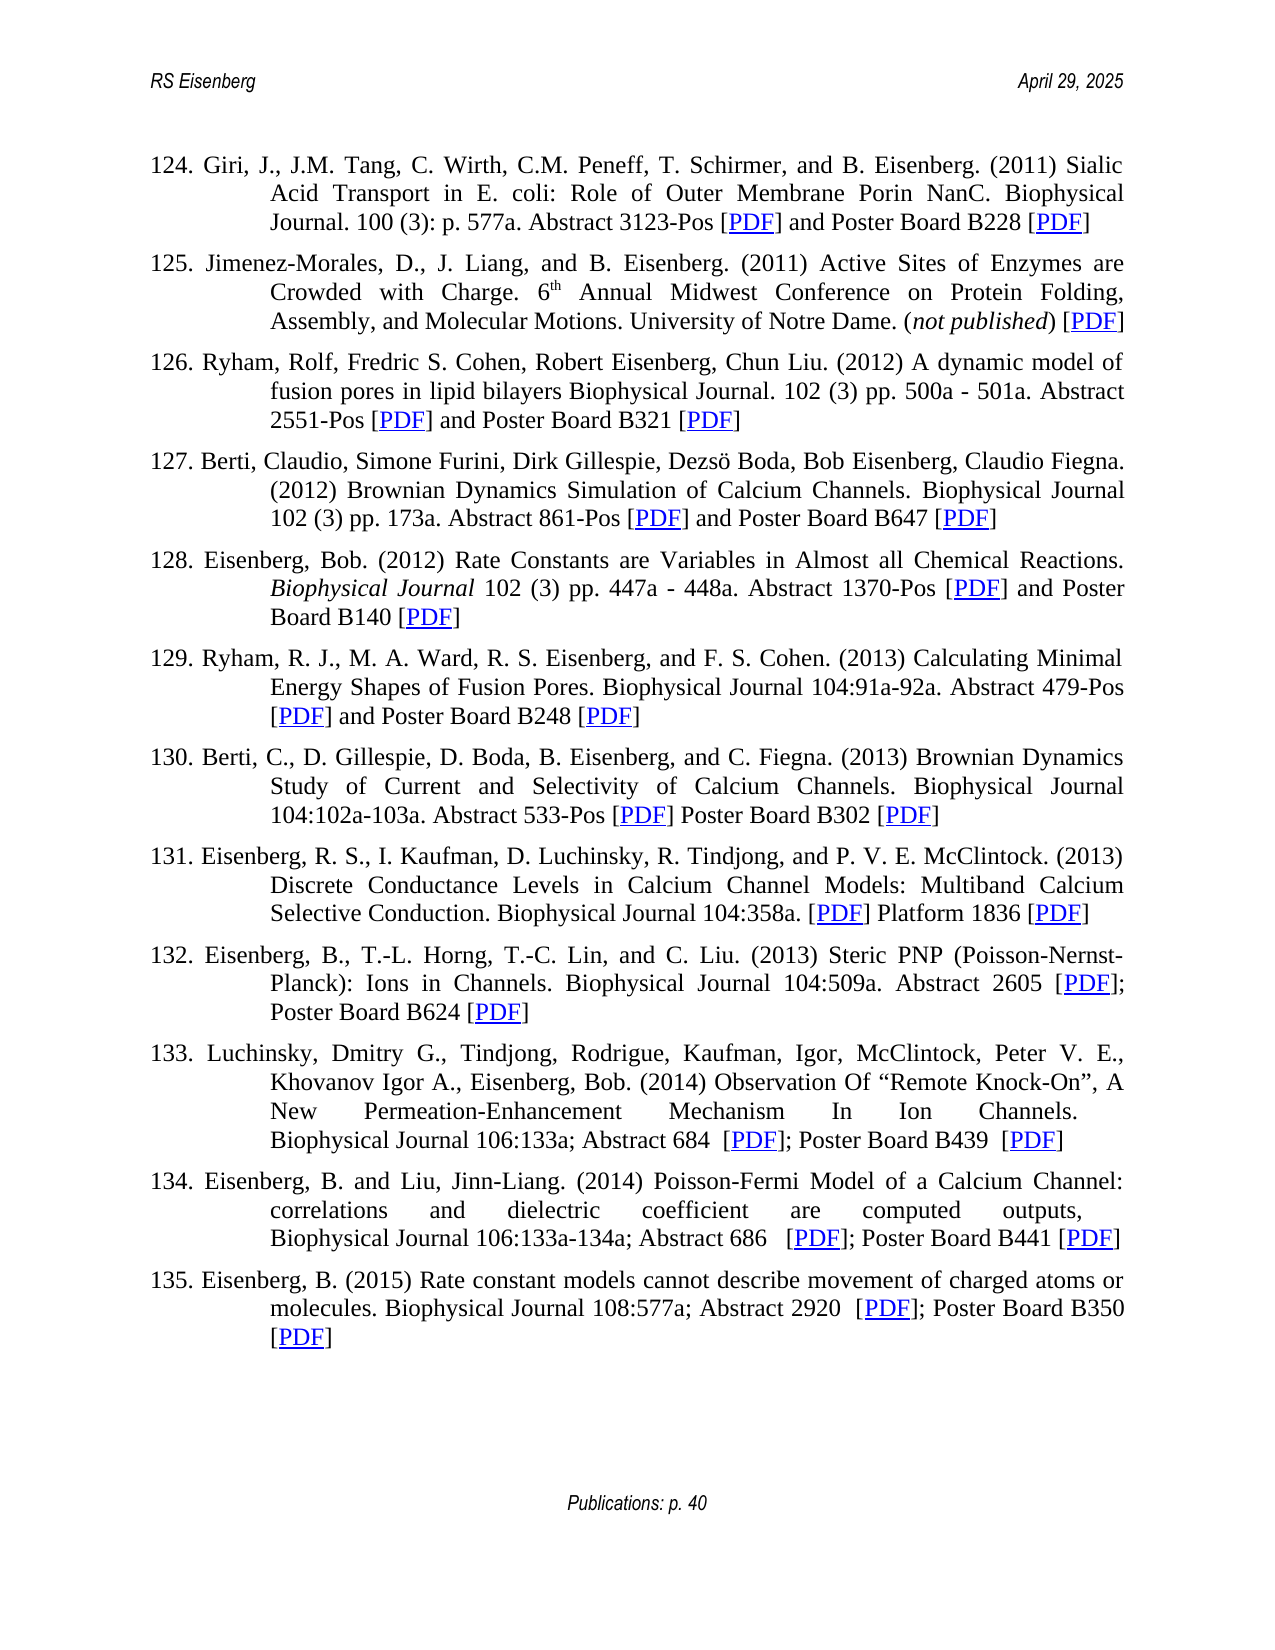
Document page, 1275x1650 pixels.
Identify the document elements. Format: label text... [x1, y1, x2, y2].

text 130. Berti, C., D. Gillespie, D. Boda, B. Eisenberg, and C. Fiegna. (2013) Brownian Dynamics Study of Current and Selectivity of Calcium Channels. Biophysical Journal 104:102a-103a. Abstract 533-Pos [PDF] Poster Board B302 [PDF] [150, 742, 1125, 828]
text 131. Eisenberg, R. S., I. Kaufman, D. Luchinsky, R. Tindjong, and P. V. E. McClintock. (2013) Discrete Conductance Levels in Calcium Channel Models: Multiband Calcium Selective Conduction. Biophysical Journal 104:358a. [PDF] Platform 1836 [PDF] [150, 841, 1125, 927]
text 134. Eisenberg, B. and Liu, Jinn-Liang. (2014) Poisson-Fermi Model of a Calcium Channel: correlations and dielectric coefficient are computed outputs, Biophysical Journal 106:133a-134a; Abstract 686 [PDF]; Poster Board B441 [PDF] [150, 1166, 1125, 1252]
text 132. Eisenberg, B., T.-L. Horng, T.-C. Lin, and C. Liu. (2013) Steric PNP (Poisson-Nernst-Planck): Ions in Channels. Biophysical Journal 104:509a. Abstract 2605 [PDF]; Poster Board B624 [PDF] [150, 940, 1125, 1026]
text 124. Giri, J., J.M. Tang, C. Wirth, C.M. Peneff, T. Schirmer, and B. Eisenberg. (2011) Sialic Acid Transport in E. coli: Role of Outer Membrane Porin NanC. Biophysical Journal. 100 (3): p. 577a. Abstract 3123-Pos [PDF] and Poster Board B228 [PDF] [150, 150, 1125, 236]
text 129. Ryham, R. J., M. A. Ward, R. S. Eisenberg, and F. S. Cohen. (2013) Calculating Minimal Energy Shapes of Fusion Pores. Biophysical Journal 104:91a-92a. Abstract 479-Pos [PDF] and Poster Board B248 [PDF] [150, 643, 1125, 730]
text 125. Jimenez-Morales, D., J. Liang, and B. Eisenberg. (2011) Active Sites of Enzymes are Crowded with Charge. 6th Annual Midwest Conference on Protein Folding, Assembly, and Molecular Motions. University of Notre Dame. (not published) [PDF] [150, 248, 1125, 335]
text 126. Ryham, Rolf, Fredric S. Cohen, Robert Eisenberg, Chun Liu. (2012) A dynamic model of fusion pores in lipid bilayers Biophysical Journal. 102 (3) pp. 500a - 501a. Abstract 2551-Pos [PDF] and Poster Board B321 [PDF] [150, 347, 1125, 433]
text 133. Luchinsky, Dmitry G., Tindjong, Rodrigue, Kaufman, Igor, McClintock, Peter V. E., Khovanov Igor A., Eisenberg, Bob. (2014) Observation Of “Remote Knock-On”, A New Permeation-Enhancement Mechanism In Ion Channels. Biophysical Journal 106:133a; Abstract 684 [PDF]; Poster Board B439 [PDF] [150, 1038, 1125, 1153]
text 135. Eisenberg, B. (2015) Rate constant models cannot describe movement of charged atoms or molecules. Biophysical Journal 108:577a; Abstract 2920 [PDF]; Poster Board B350 [PDF] [150, 1265, 1125, 1351]
text 127. Berti, Claudio, Simone Furini, Dirk Gillespie, Dezsö Boda, Bob Eisenberg, Claudio Fiegna. (2012) Brownian Dynamics Simulation of Calcium Channels. Biophysical Journal 102 (3) pp. 173a. Abstract 861-Pos [PDF] and Poster Board B647 [PDF] [150, 446, 1125, 532]
text 128. Eisenberg, Bob. (2012) Rate Constants are Variables in Almost all Chemical Reactions. Biophysical Journal 102 (3) pp. 447a - 448a. Abstract 1370-Pos [PDF] and Poster Board B140 [PDF] [150, 545, 1125, 631]
